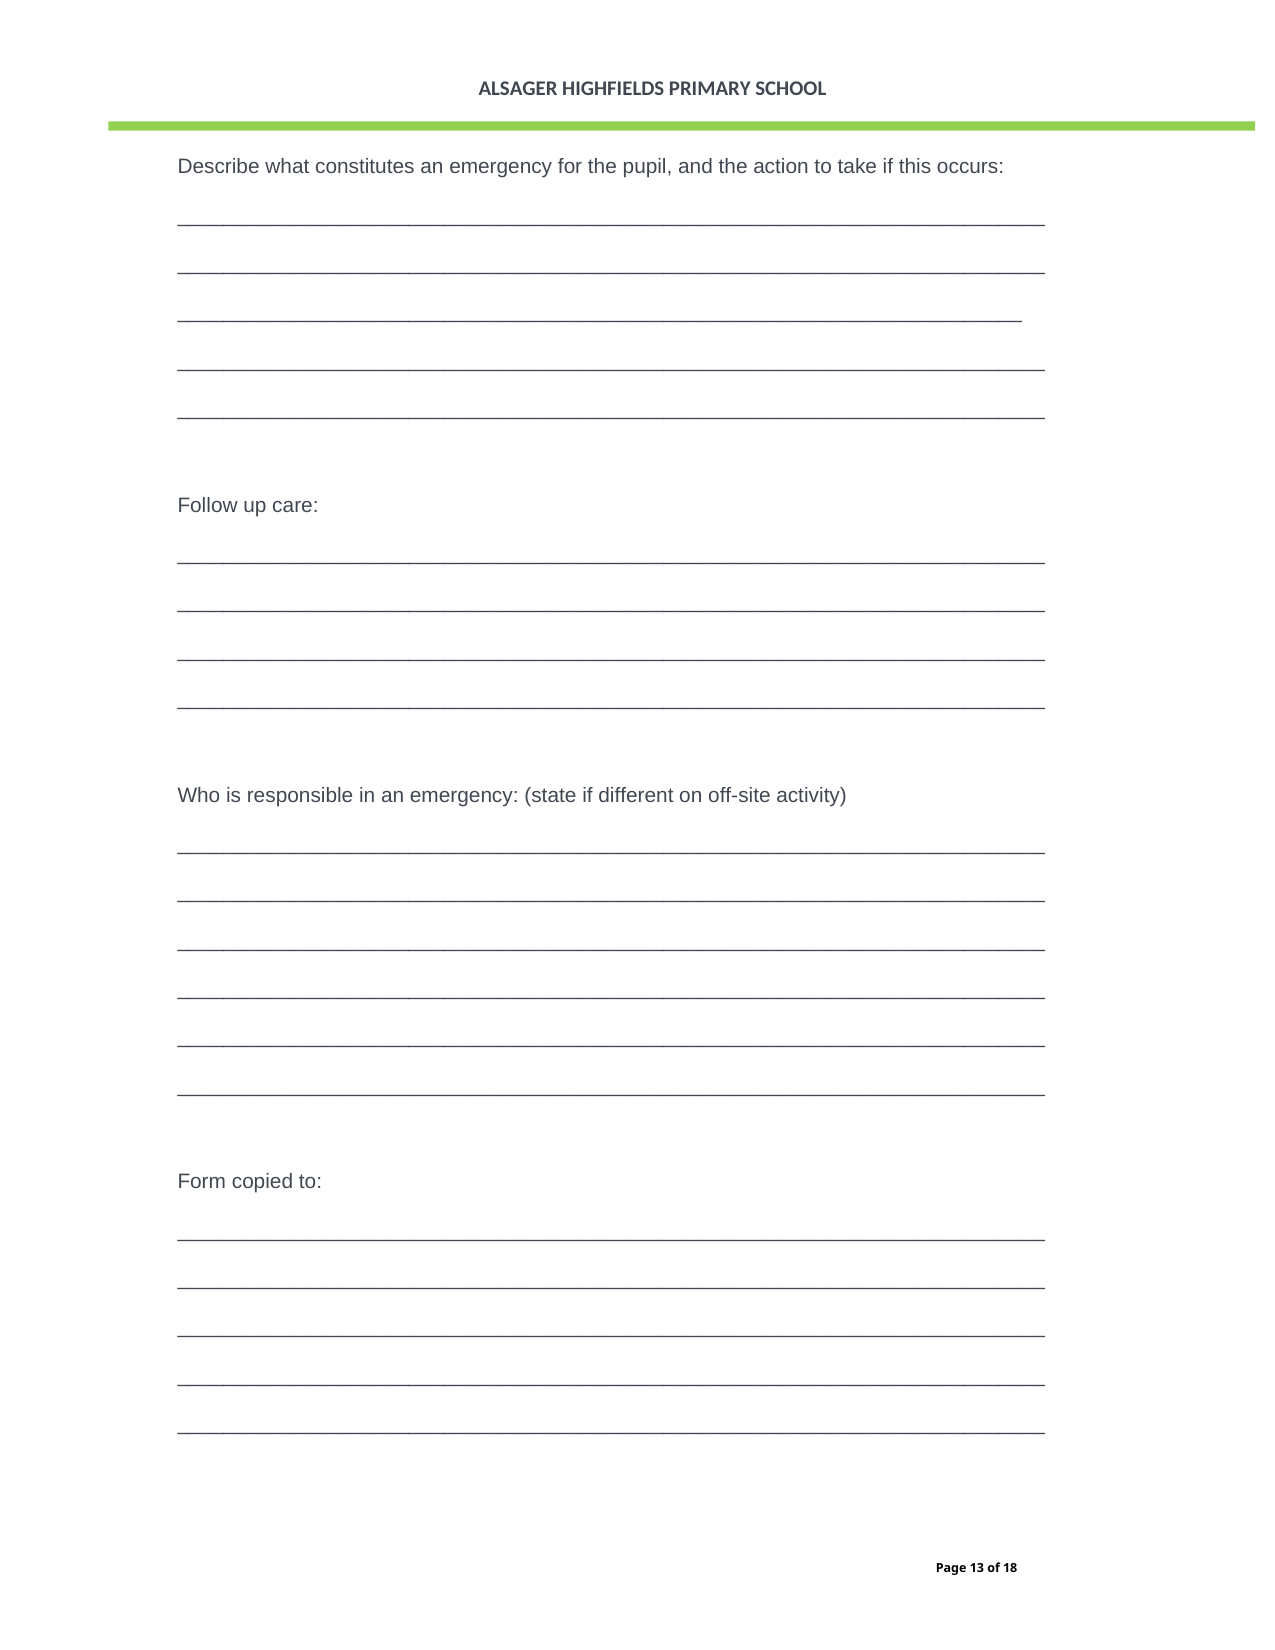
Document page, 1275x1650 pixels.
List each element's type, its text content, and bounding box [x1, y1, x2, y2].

text ___________________________________________________________________________ [177, 1024, 1127, 1048]
text ___________________________________________________________________________ [177, 1266, 1127, 1290]
text ___________________________________________________________________________ [177, 686, 1127, 710]
text Describe what constitutes an emergency for the pupil, and the action to take if this occurs: [177, 154, 1127, 178]
text ___________________________________________________________________________ [177, 928, 1127, 952]
text ___________________________________________________________________________ [177, 589, 1127, 613]
text ___________________________________________________________________________ [177, 1314, 1127, 1338]
text Who is responsible in an emergency: (state if different on off-site activity) [177, 783, 1127, 807]
text ___________________________________________________________________________ [177, 1073, 1127, 1097]
text Follow up care: [177, 493, 1127, 517]
text ___________________________________________________________________________ [177, 831, 1127, 855]
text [177, 203, 1127, 227]
text ___________________________________________________________________________ [177, 1218, 1127, 1242]
text ___________________________________________________________________________ [177, 638, 1127, 662]
text ___________________________________________________________________________ [177, 1363, 1127, 1387]
text ___________________________________________________________________________ [177, 541, 1127, 565]
text ___________________________________________________________________________ [177, 879, 1127, 903]
text ___________________________________________________________________________ [177, 1411, 1127, 1435]
text ___________________________________________________________________________ [177, 396, 1127, 420]
text ___________________________________________________________________________ [177, 348, 1127, 372]
text Form copied to: [177, 1169, 1127, 1193]
text _________________________________________________________________________ [177, 299, 1127, 323]
text ___________________________________________________________________________ [177, 251, 1127, 275]
text ___________________________________________________________________________ [177, 976, 1127, 1000]
